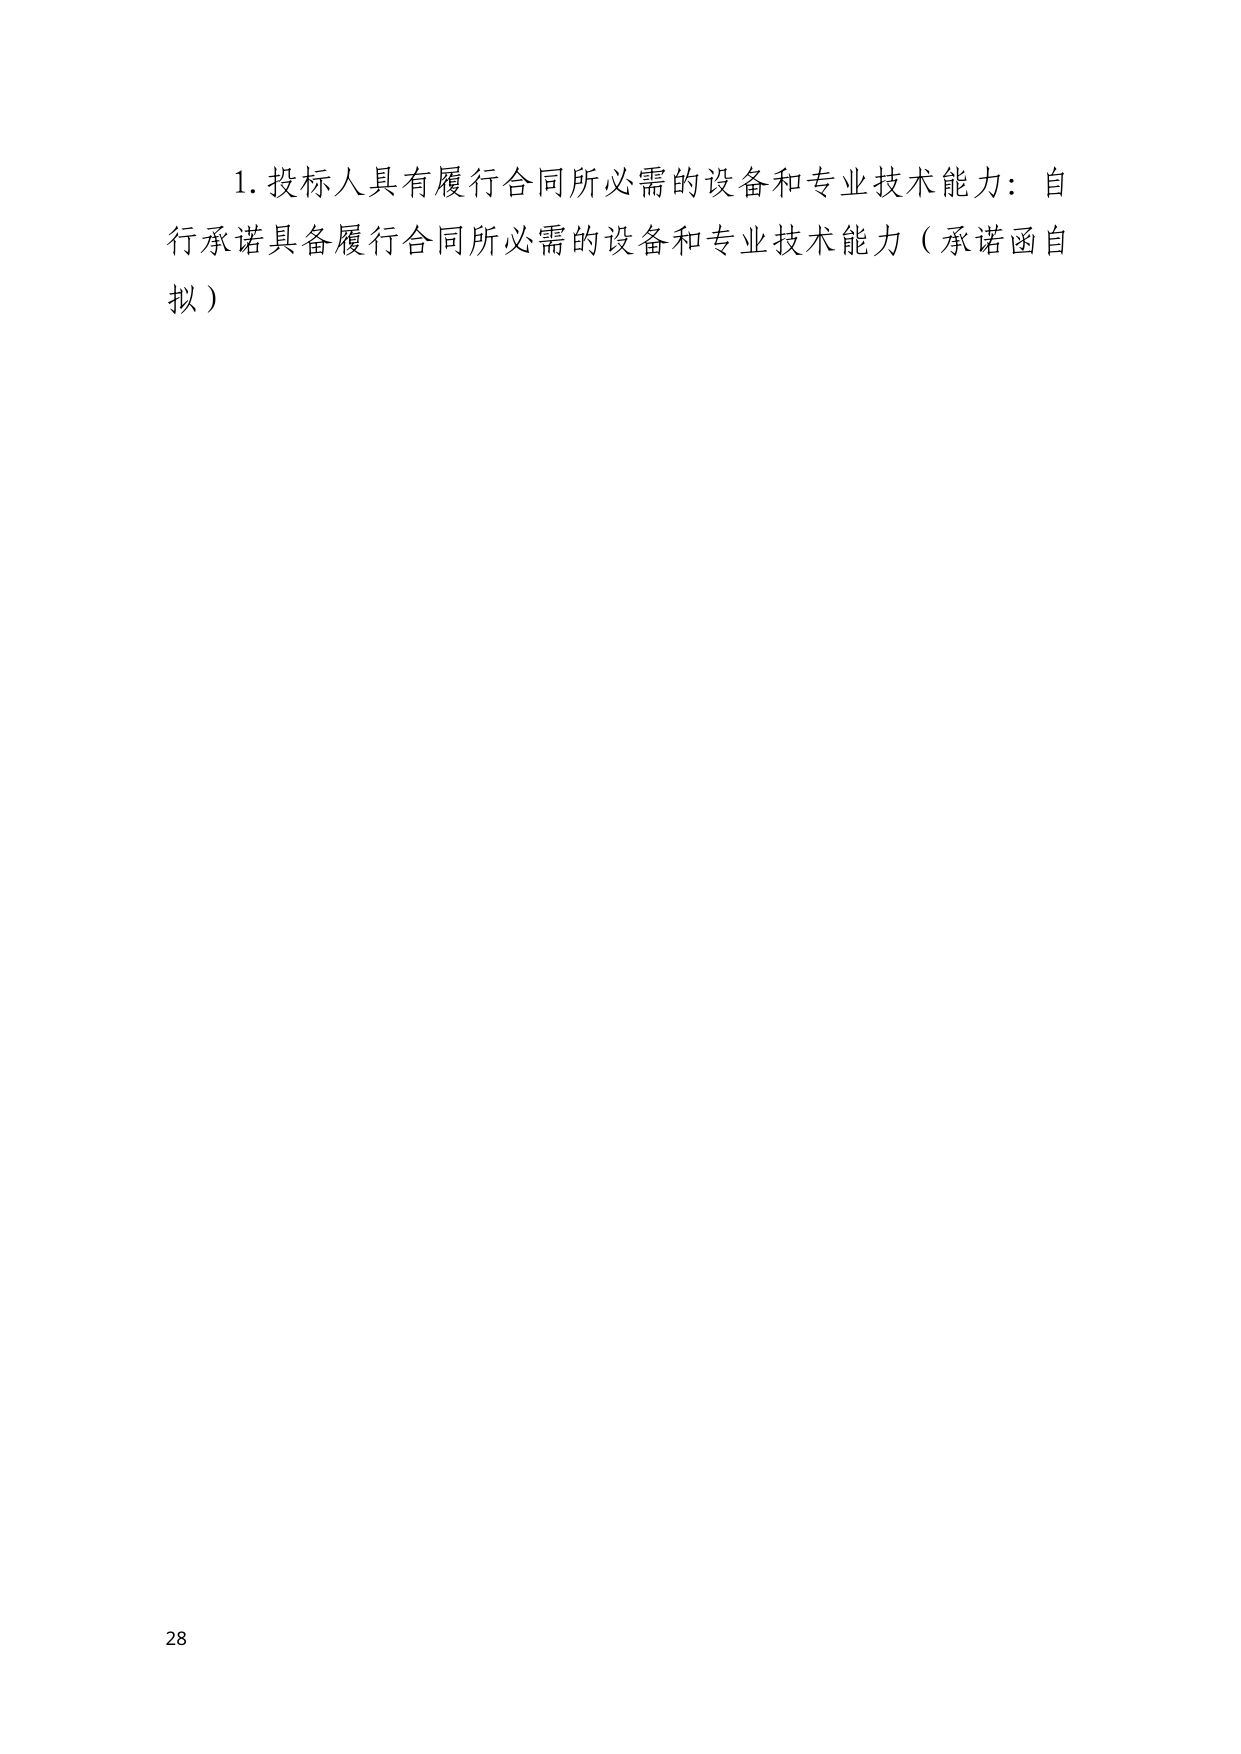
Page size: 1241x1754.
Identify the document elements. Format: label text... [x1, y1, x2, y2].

text 1.投标人具有履行合同所必需的设备和专业技术能力：自行承诺具备履行合同所必需的设备和专业技术能力（承诺函自拟） [165, 148, 1075, 323]
